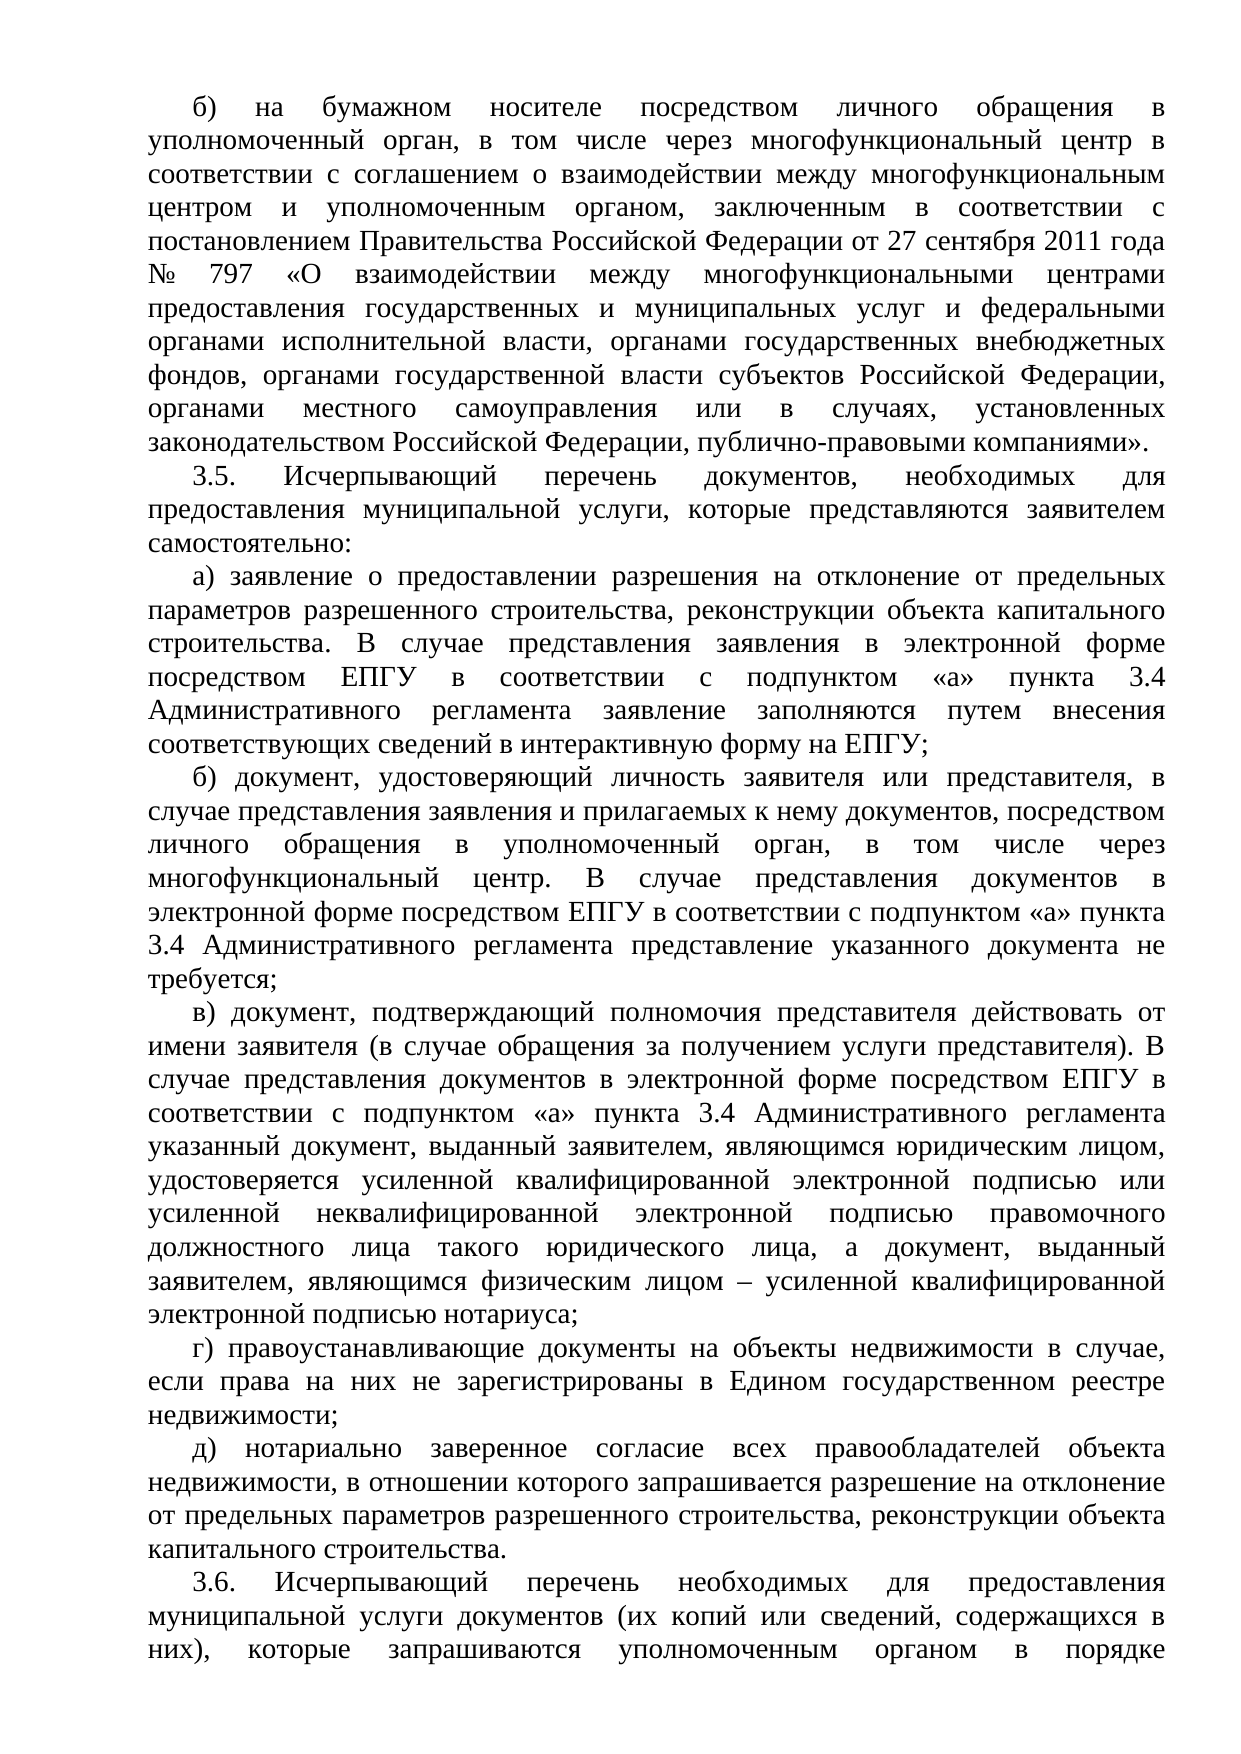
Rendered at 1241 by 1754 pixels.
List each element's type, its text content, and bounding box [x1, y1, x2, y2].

text в) документ, подтверждающий полномочия представителя действовать от имени заявителя (в случае обращения за получением услуги представителя). В случае представления документов в электронной форме посредством ЕПГУ в соответствии с подпунктом «а» пункта 3.4 Административного регламента указанный документ, выданный заявителем, являющимся юридическим лицом, удостоверяется усиленной квалифицированной электронной подписью или усиленной неквалифицированной электронной подписью правомочного должностного лица такого юридического лица, а документ, выданный заявителем, являющимся физическим лицом – усиленной квалифицированной электронной подписью нотариуса; [148, 994, 1166, 1330]
text г) правоустанавливающие документы на объекты недвижимости в случае, если права на них не зарегистрированы в Едином государственном реестре недвижимости; [148, 1330, 1166, 1430]
text б) документ, удостоверяющий личность заявителя или представителя, в случае представления заявления и прилагаемых к нему документов, посредством личного обращения в уполномоченный орган, в том числе через многофункциональный центр. В случае представления документов в электронной форме посредством ЕПГУ в соответствии с подпунктом «а» пункта 3.4 Административного регламента представление указанного документа не требуется; [148, 759, 1166, 994]
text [148, 1564, 1166, 1665]
text а) заявление о предоставлении разрешения на отклонение от предельных параметров разрешенного строительства, реконструкции объекта капитального строительства. В случае представления заявления в электронной форме посредством ЕПГУ в соответствии с подпунктом «а» пункта 3.4 Административного регламента заявление заполняются путем внесения соответствующих сведений в интерактивную форму на ЕПГУ; [148, 558, 1166, 759]
text б) на бумажном носителе посредством личного обращения в уполномоченный орган, в том числе через многофункциональный центр в соответствии с соглашением о взаимодействии между многофункциональным центром и уполномоченным органом, заключенным в соответствии с постановлением Правительства Российской Федерации от 27 сентября 2011 года № 797 «О взаимодействии между многофункциональными центрами предоставления государственных и муниципальных услуг и федеральными органами исполнительной власти, органами государственных внебюджетных фондов, органами государственной власти субъектов Российской Федерации, органами местного самоуправления или в случаях, установленных законодательством Российской Федерации, публично-правовыми компаниями». [148, 89, 1166, 458]
text 3.5. Исчерпывающий перечень документов, необходимых для предоставления муниципальной услуги, которые представляются заявителем самостоятельно: [148, 458, 1166, 558]
text д) нотариально заверенное согласие всех правообладателей объекта недвижимости, в отношении которого запрашивается разрешение на отклонение от предельных параметров разрешенного строительства, реконструкции объекта капитального строительства. [148, 1430, 1166, 1564]
